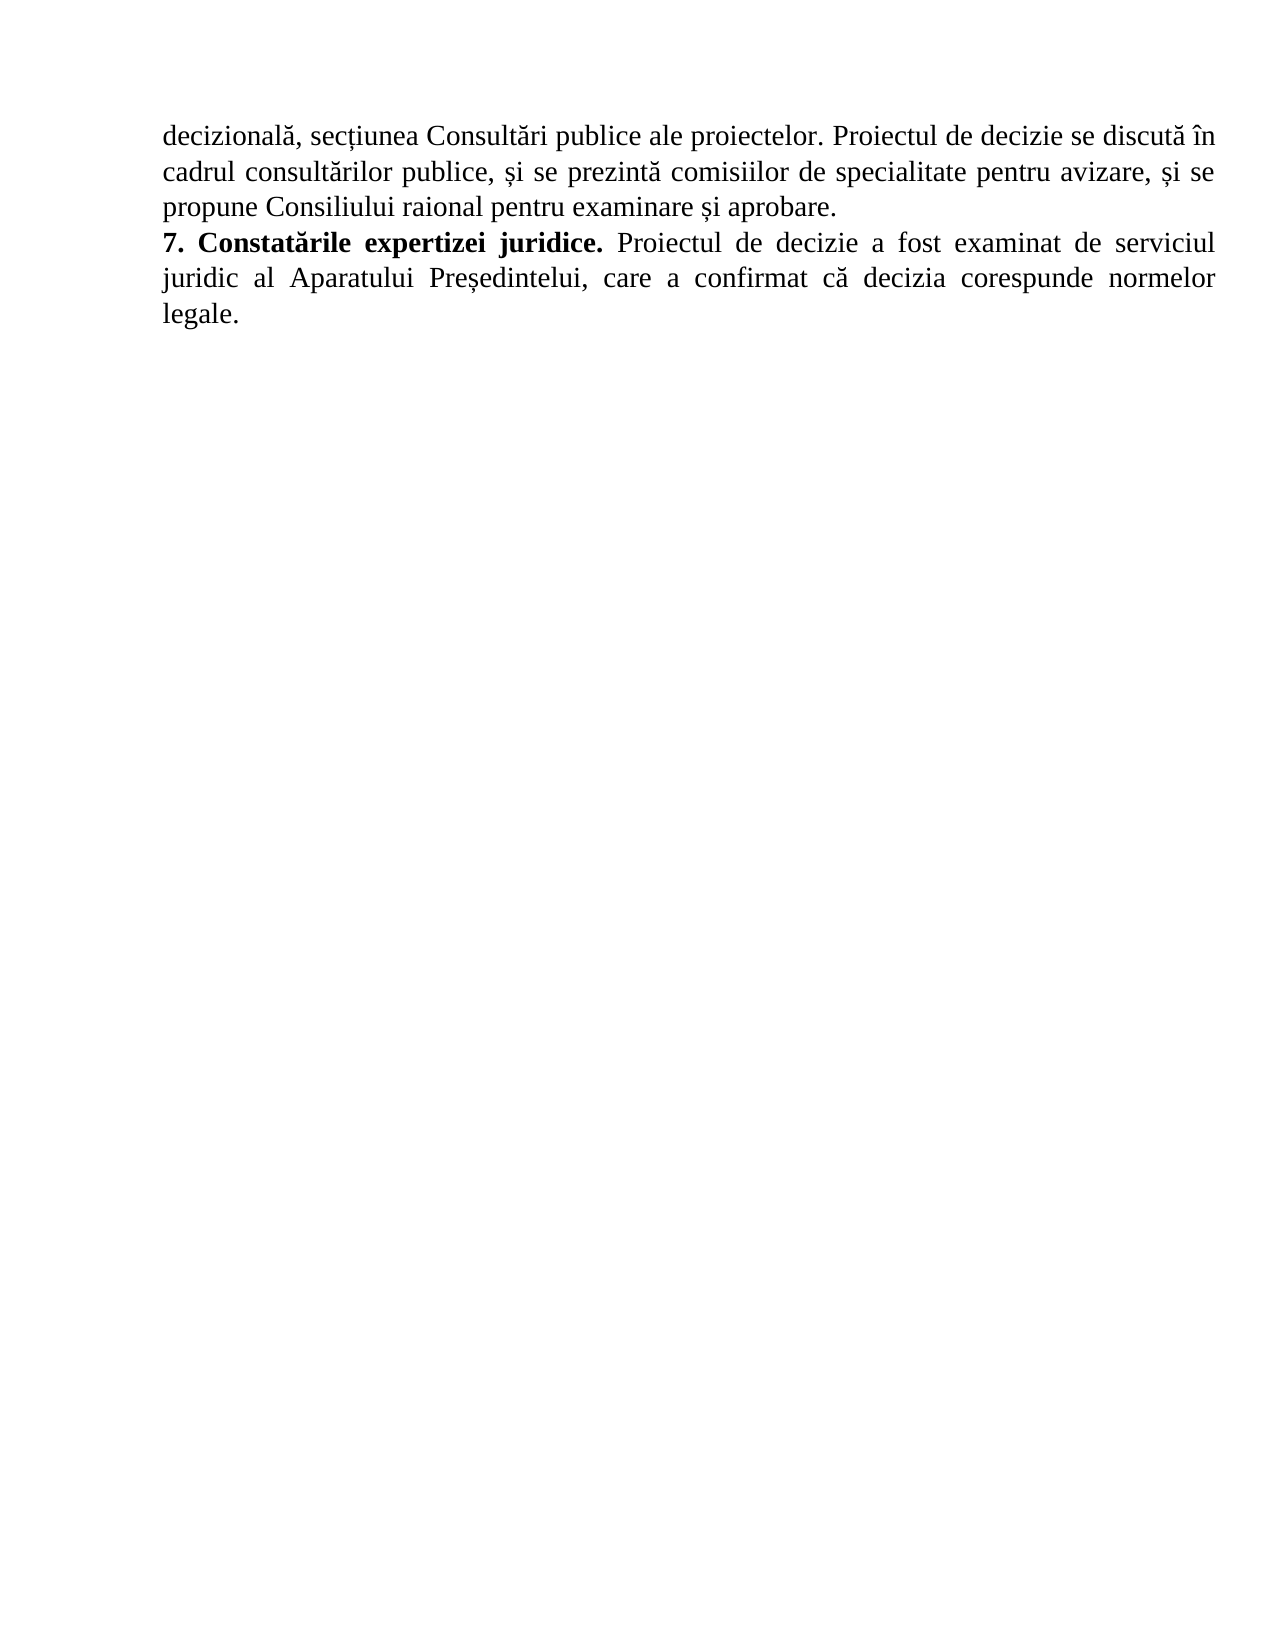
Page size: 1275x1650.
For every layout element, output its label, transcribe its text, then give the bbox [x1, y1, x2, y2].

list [162, 118, 1216, 223]
list 7. Constatările expertizei juridice. Proiectul de decizie a fost examinat de serviciul juridic al Aparatului Președintelui, care a confirmat că decizia corespunde normelor legale. [162, 225, 1216, 329]
